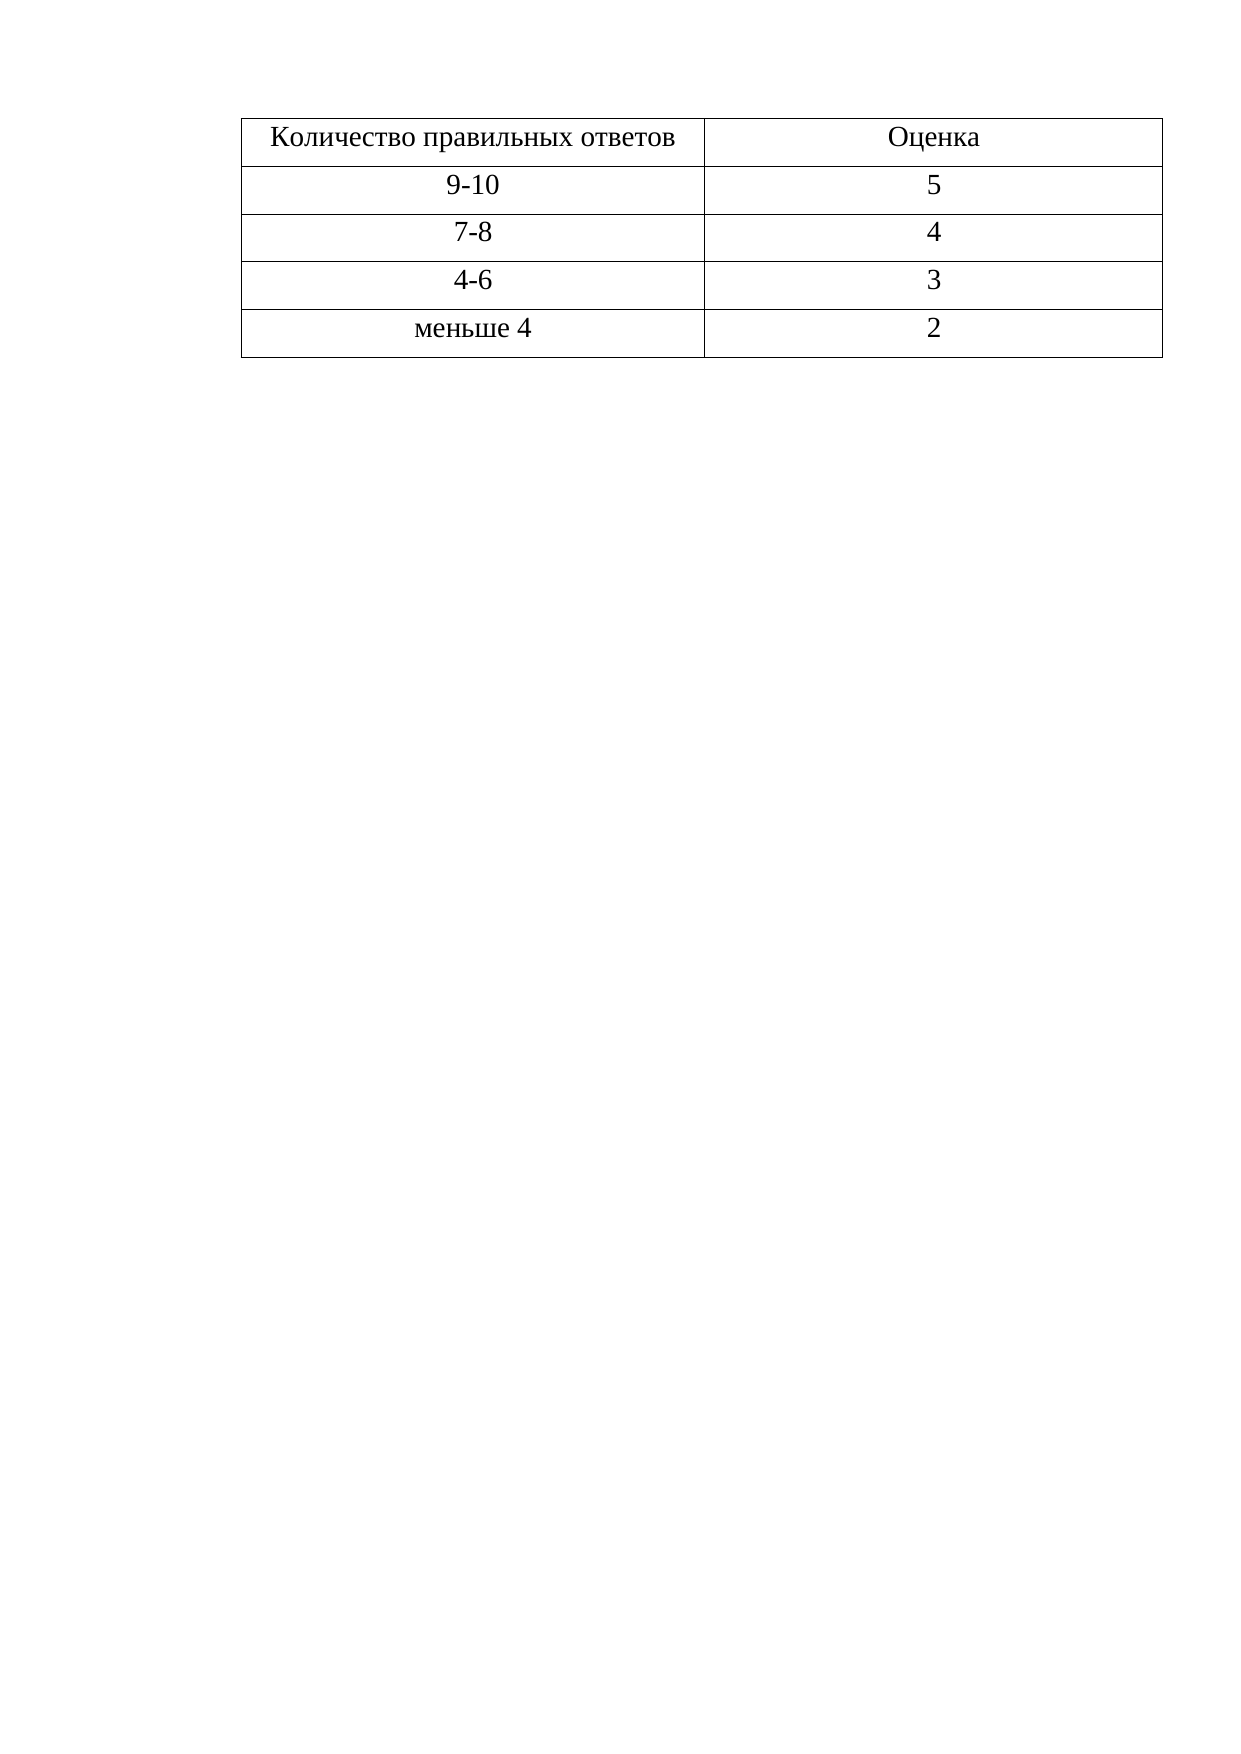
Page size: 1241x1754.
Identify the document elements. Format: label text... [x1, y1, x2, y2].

table_cell 9-10 [242, 167, 704, 213]
table_cell 4 [705, 215, 1162, 261]
table_cell 7-8 [242, 215, 704, 261]
table_cell 5 [705, 167, 1162, 213]
table_cell 4-6 [242, 262, 704, 309]
table_cell 2 [705, 310, 1162, 357]
table_cell 3 [705, 262, 1162, 309]
table_header Количество правильных ответов [242, 119, 704, 166]
table_header Оценка [705, 119, 1162, 166]
table_cell меньше 4 [242, 310, 704, 357]
